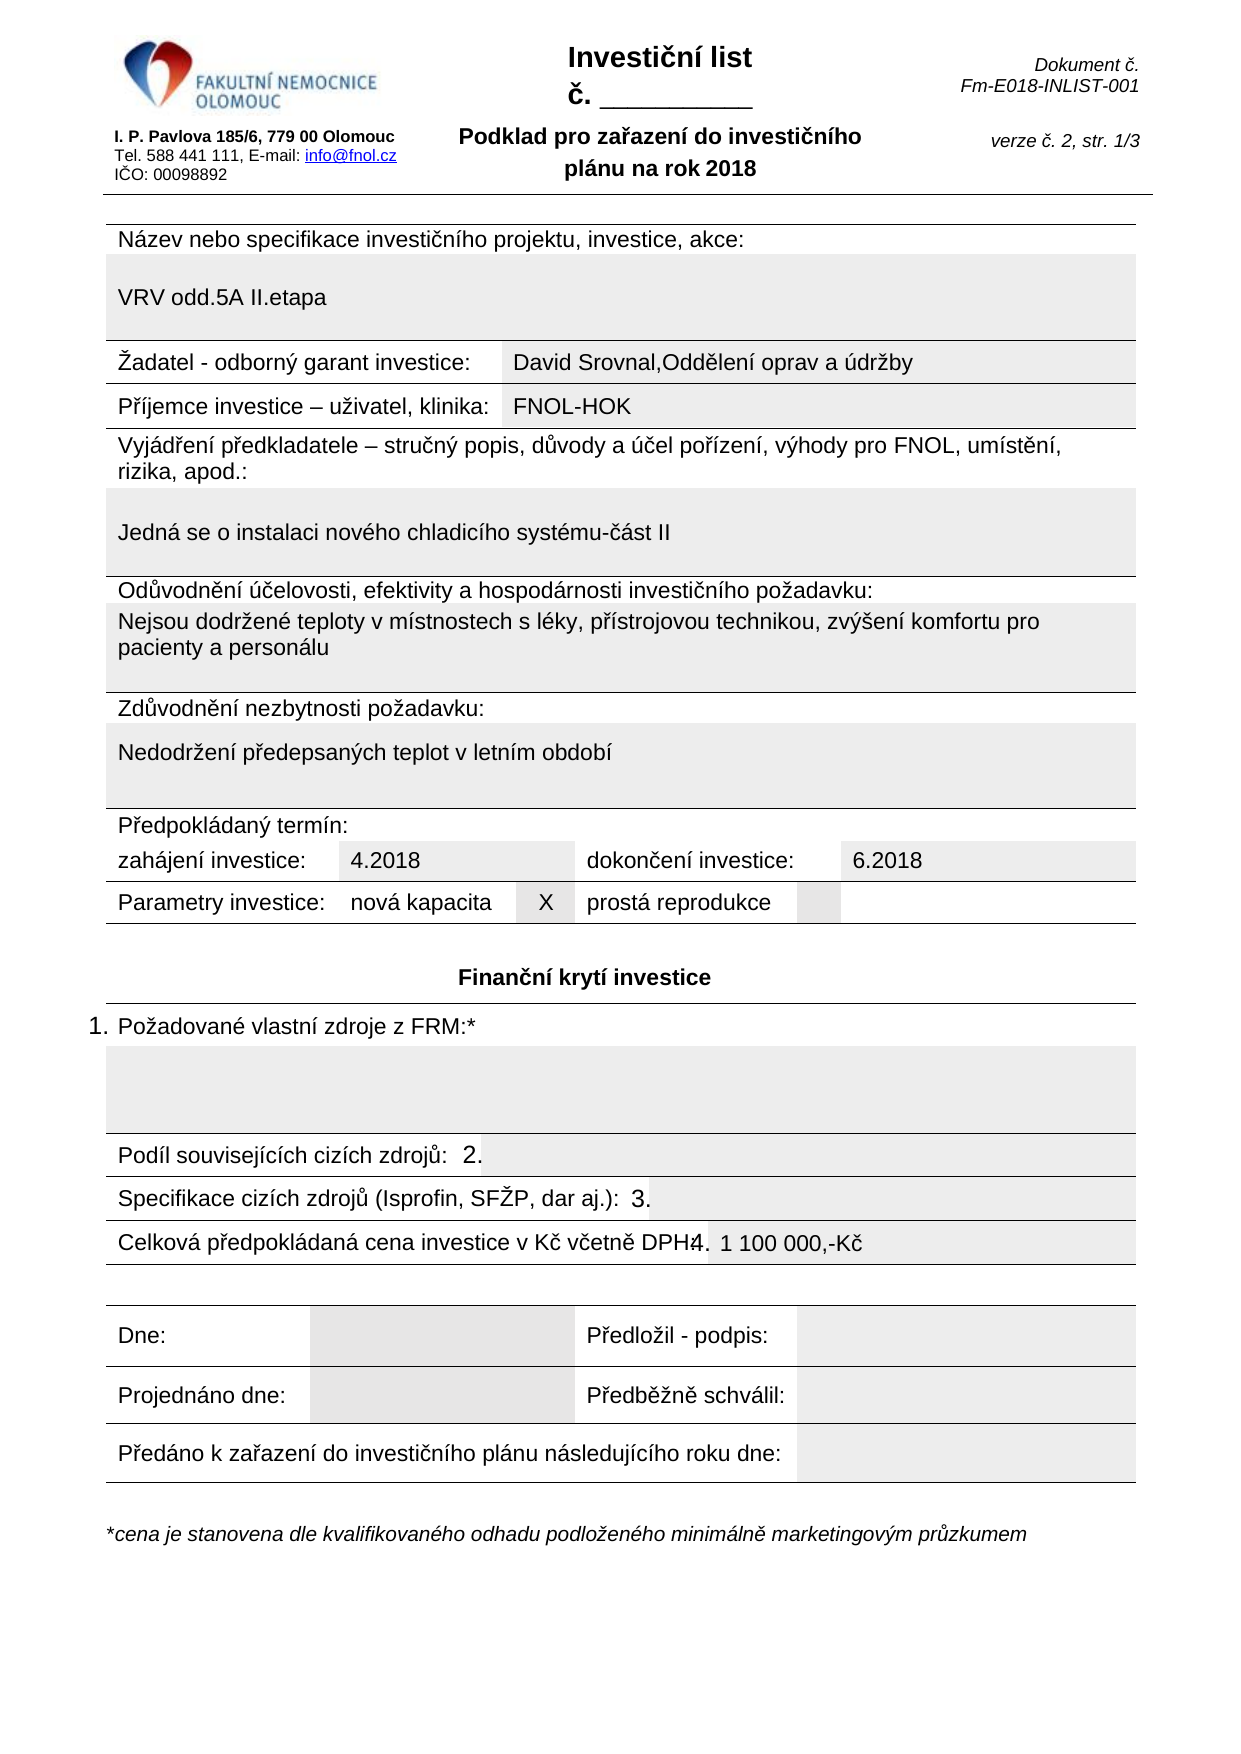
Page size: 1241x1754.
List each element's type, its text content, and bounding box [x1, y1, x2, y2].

table_cell prostá reprodukce [575, 882, 797, 923]
text *cena je stanovena dle kvalifikovaného odhadu podloženého minimálně marketingovým průzkumem [106, 1522, 1092, 1546]
table_cell Zdůvodnění nezbytnosti požadavku: [106, 693, 1136, 723]
table_cell Jedná se o instalaci nového chladicího systému-část II [106, 488, 1136, 576]
table_header [310, 1306, 575, 1366]
table_cell Projednáno dne: [106, 1367, 309, 1423]
table_cell Specifikace cizích zdrojů (Isprofin, SFŽP, dar aj.): [106, 1177, 649, 1220]
text Finanční krytí investice [77, 964, 1092, 990]
table_header Dne: [106, 1306, 309, 1366]
table_header Název nebo specifikace investičního projektu, investice, akce: [106, 225, 1136, 254]
table_cell [481, 1134, 1136, 1176]
table_cell Parametry investice: [106, 882, 339, 923]
table_cell 4.2018 [339, 841, 575, 881]
table_cell Nedodržení předepsaných teplot v letním období [106, 723, 1136, 808]
table_cell David Srovnal,Oddělení oprav a údržby [502, 341, 1136, 383]
table_cell 1 100 000,-Kč [708, 1221, 1136, 1264]
table_cell FNOL-HOK [502, 384, 1136, 427]
table_cell Podíl souvisejících cizích zdrojů: [106, 1134, 481, 1176]
table_cell [797, 1367, 1136, 1423]
table_cell dokončení investice: [575, 841, 841, 881]
table_cell [310, 1367, 575, 1423]
table_cell 6.2018 [841, 841, 1136, 881]
picture [114, 35, 386, 116]
table_header Předložil - podpis: [575, 1306, 797, 1366]
table_cell [797, 1424, 1136, 1482]
table_cell VRV odd.5A II.etapa [106, 254, 1136, 340]
table_header Požadované vlastní zdroje z FRM:* [106, 1004, 1136, 1046]
table_cell Žadatel - odborný garant investice: [106, 341, 502, 383]
table_cell nová kapacita [339, 882, 516, 923]
table_cell zahájení investice: [106, 841, 339, 881]
table_cell [841, 882, 1136, 923]
table_cell X [516, 882, 575, 923]
table_cell Celková předpokládaná cena investice v Kč včetně DPH: [106, 1221, 708, 1264]
table_cell Předpokládaný termín: [106, 809, 1136, 841]
table_cell Příjemce investice – uživatel, klinika: [106, 384, 502, 427]
table_cell [106, 1046, 1136, 1133]
table_header [797, 1306, 1136, 1366]
table_cell Odůvodnění účelovosti, efektivity a hospodárnosti investičního požadavku: [106, 577, 1136, 603]
table_cell Předáno k zařazení do investičního plánu následujícího roku dne: [106, 1424, 797, 1482]
table_cell Předběžně schválil: [575, 1367, 797, 1423]
table_cell [649, 1177, 1136, 1220]
table_cell [797, 882, 841, 923]
table_cell Nejsou dodržené teploty v místnostech s léky, přístrojovou technikou, zvýšení komfortu pro pacienty a personálu [106, 603, 1136, 692]
table_cell Vyjádření předkladatele – stručný popis, důvody a účel pořízení, výhody pro FNOL, umístění, rizika, apod.: [106, 429, 1136, 488]
